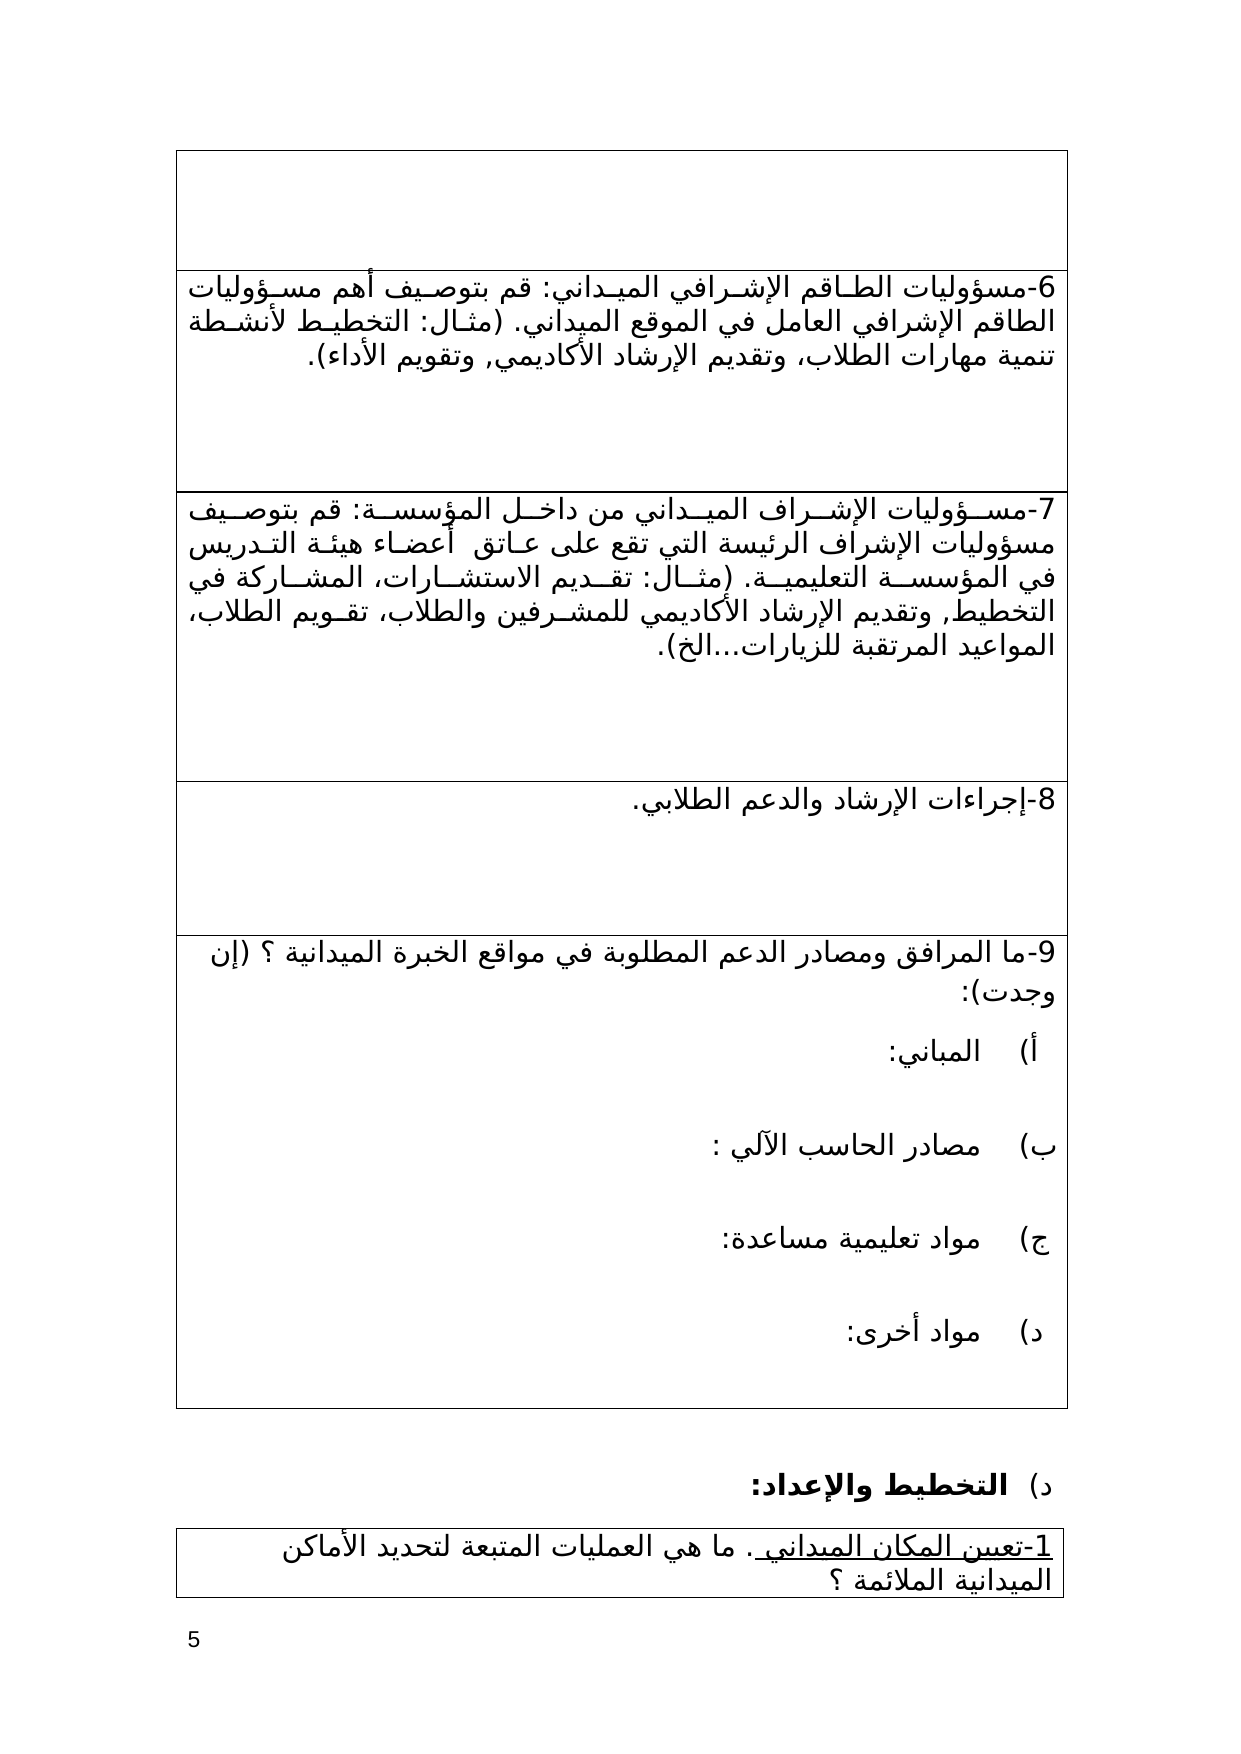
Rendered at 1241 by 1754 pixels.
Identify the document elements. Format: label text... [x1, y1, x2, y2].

table_cell 7-مسؤوليات الإشراف الميداني من داخل المؤسسة: قم بتوصيف مسؤوليات الإشراف الرئيسة التي تقع على عاتق أعضاء هيئة التدريس في المؤسسة التعليمية. (مثال: تقديم الاستشارات، المشاركة في التخطيط, وتقديم الإرشاد الأكاديمي للمشرفين والطلاب، تقويم الطلاب، المواعيد المرتقبة للزيارات...الخ). [177, 493, 1067, 781]
table_cell 9-ما المرافق ومصادر الدعم المطلوبة في مواقع الخبرة الميدانية ؟ (إن وجدت): المباني: مصادر الحاسب الآلي : مواد تعليمية مساعدة: مواد أخرى: [177, 936, 1067, 1408]
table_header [177, 1529, 1063, 1597]
table_cell 8-إجراءات الإرشاد والدعم الطلابي. [177, 782, 1067, 935]
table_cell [177, 151, 1067, 270]
table_cell 6-مسؤوليات الطاقم الإشرافي الميداني: قم بتوصيف أهم مسؤوليات الطاقم الإشرافي العامل في الموقع الميداني. (مثال: التخطيط لأنشطة تنمية مهارات الطلاب، وتقديم الإرشاد الأكاديمي, وتقويم الأداء). [177, 271, 1067, 491]
text د) التخطيط والإعداد: [187, 1468, 1053, 1502]
